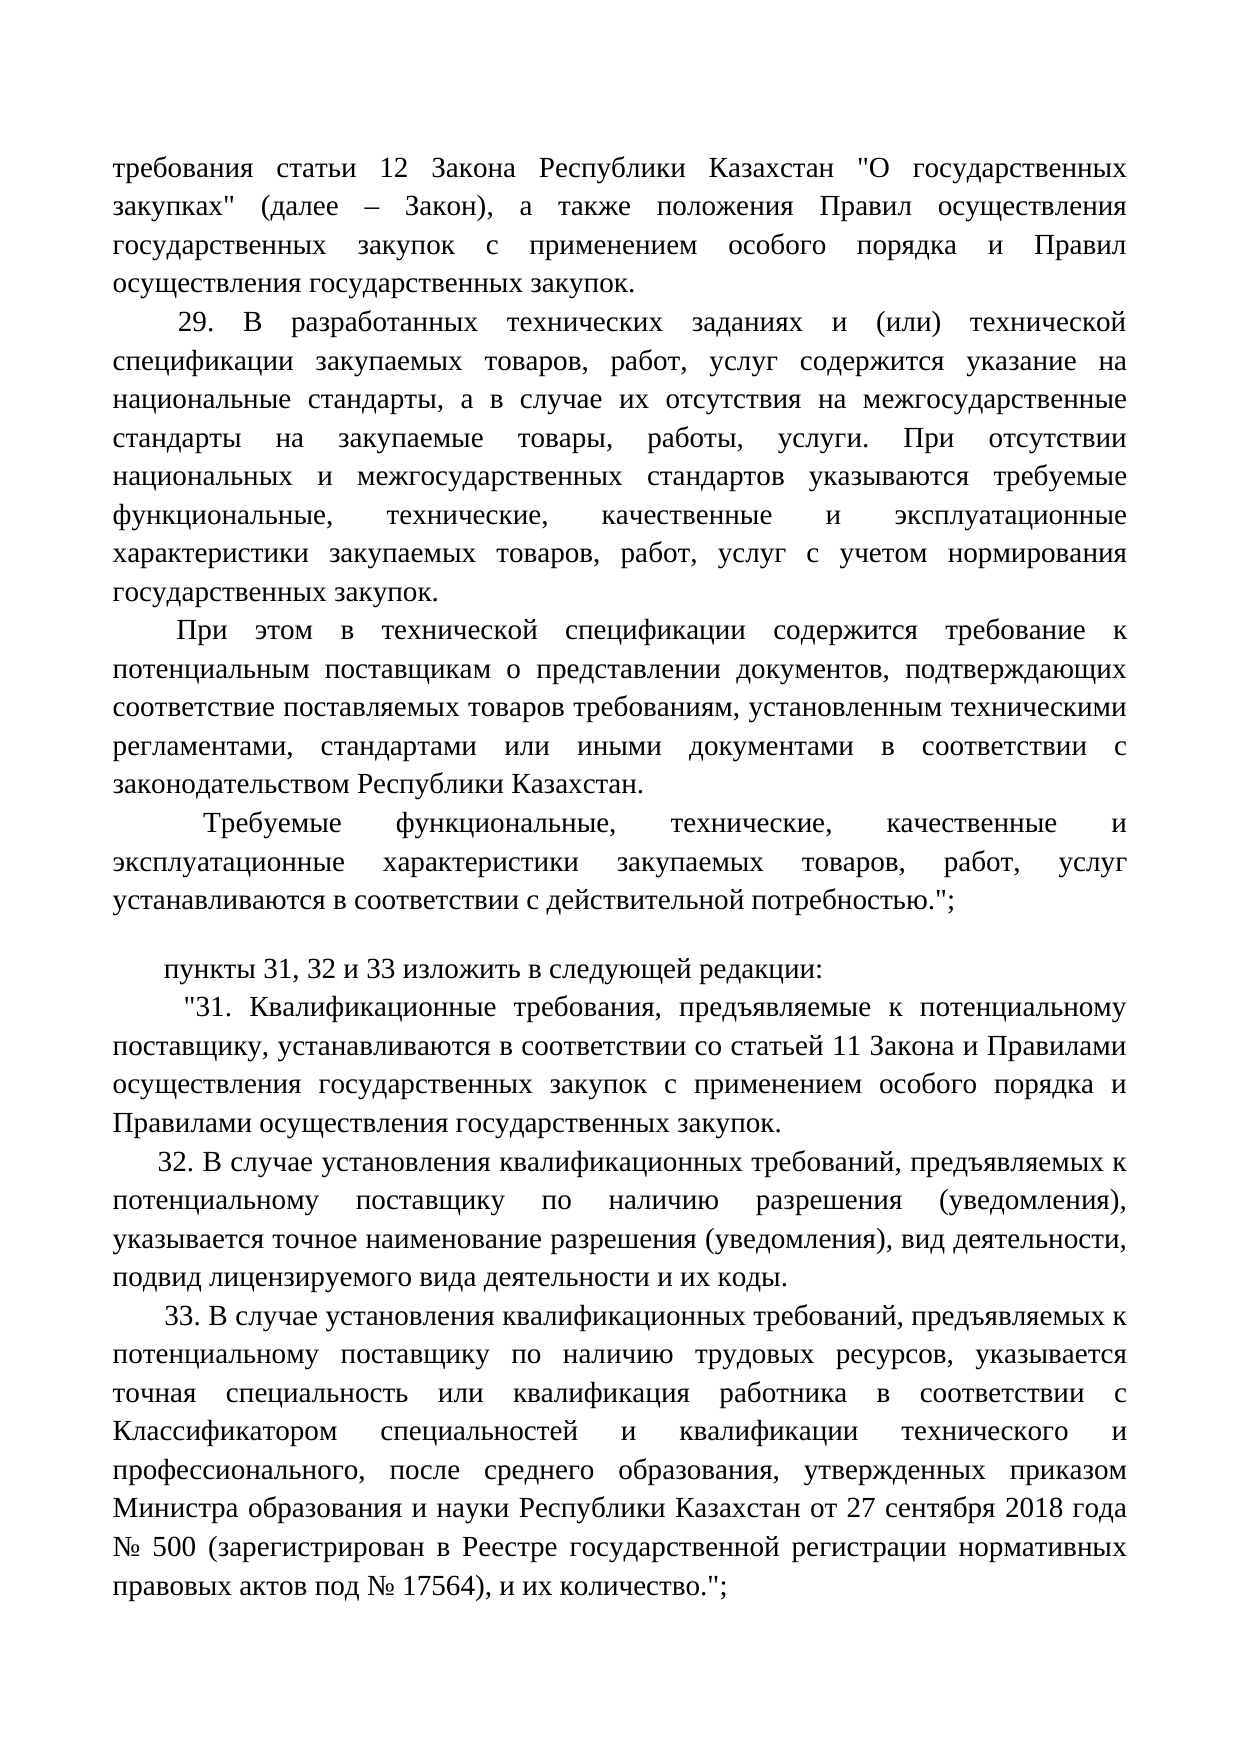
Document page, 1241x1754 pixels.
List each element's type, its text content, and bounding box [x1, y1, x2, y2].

text 33. В случае установления квалификационных требований, предъявляемых к потенциальному поставщику по наличию трудовых ресурсов, указывается точная специальность или квалификация работника в соответствии с Классификатором специальностей и квалификации технического и профессионального, после среднего образования, утвержденных приказом Министра образования и науки Республики Казахстан от 27 сентября 2018 года № 500 (зарегистрирован в Реестре государственной регистрации нормативных правовых актов под № 17564), и их количество."; [112, 1298, 1128, 1601]
text Требуемые функциональные, технические, качественные и эксплуатационные характеристики закупаемых товаров, работ, услуг устанавливаются в соответствии с действительной потребностью."; [112, 805, 1128, 916]
text 32. В случае установления квалификационных требований, предъявляемых к потенциальному поставщику по наличию разрешения (уведомления), указывается точное наименование разрешения (уведомления), вид деятельности, подвид лицензируемого вида деятельности и их коды. [112, 1144, 1128, 1293]
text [112, 150, 1128, 299]
text "31. Квалификационные требования, предъявляемые к потенциальному поставщику, устанавливаются в соответствии со статьей 11 Закона и Правилами осуществления государственных закупок с применением особого порядка и Правилами осуществления государственных закупок. [112, 989, 1128, 1139]
text 29. В разработанных технических заданиях и (или) технической спецификации закупаемых товаров, работ, услуг содержится указание на национальные стандарты, а в случае их отсутствия на межгосударственные стандарты на закупаемые товары, работы, услуги. При отсутствии национальных и межгосударственных стандартов указываются требуемые функциональные, технические, качественные и эксплуатационные характеристики закупаемых товаров, работ, услуг с учетом нормирования государственных закупок. [112, 304, 1128, 607]
text При этом в технической спецификации содержится требование к потенциальным поставщикам о представлении документов, подтверждающих соответствие поставляемых товаров требованиям, установленным техническими регламентами, стандартами или иными документами в соответствии с законодательством Республики Казахстан. [112, 612, 1128, 800]
text пункты 31, 32 и 33 изложить в следующей редакции: [112, 951, 1128, 984]
